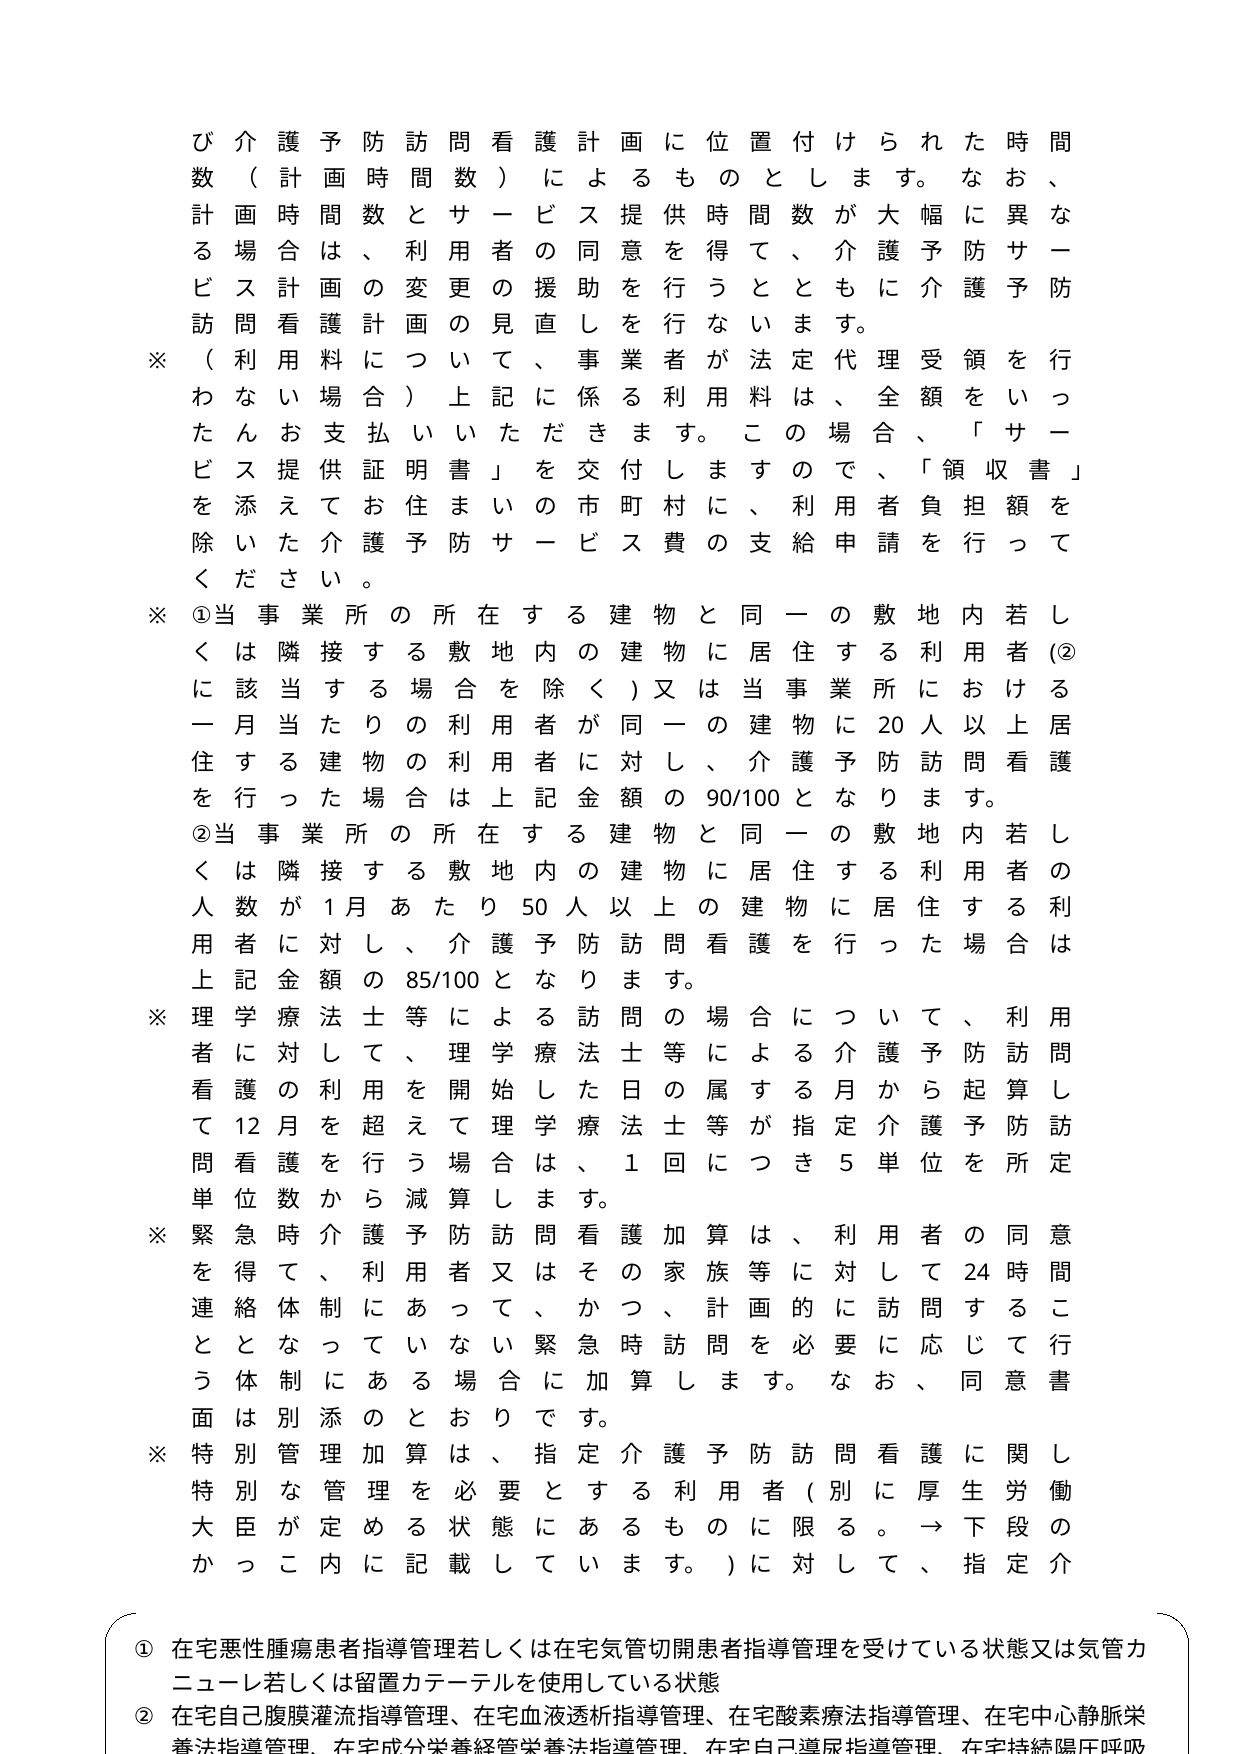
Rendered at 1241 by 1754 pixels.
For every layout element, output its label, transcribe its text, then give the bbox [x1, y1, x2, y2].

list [148, 1434, 1092, 1580]
list （利用料について、事業者が法定代理受領を行わない場合）上記に係る利用料は、全額をいったんお支払いいただきます。この場合、「サービス提供証明書」を交付しますので、｢領収書｣を添えてお住まいの市町村に、利用者負担額を除いた介護予防サービス費の支給申請を行ってください。 [148, 341, 1092, 596]
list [148, 122, 1092, 341]
text ②当事業所の所在する建物と同一の敷地内若しくは隣接する敷地内の建物に居住する利用者の人数が1月あたり50人以上の建物に居住する利用者に対し、介護予防訪問看護を行った場合は上記金額の85/100となります。 [186, 815, 1092, 997]
list 緊急時介護予防訪問看護加算は、利用者の同意を得て、利用者又はその家族等に対して24時間連絡体制にあって、かつ、計画的に訪問することとなっていない緊急時訪問を必要に応じて行う体制にある場合に加算します。なお、同意書面は別添のとおりです。 [148, 1216, 1092, 1434]
list ①当事業所の所在する建物と同一の敷地内若しくは隣接する敷地内の建物に居住する利用者(②に該当する場合を除く)又は当事業所における一月当たりの利用者が同一の建物に20人以上居住する建物の利用者に対し、介護予防訪問看護を行った場合は上記金額の90/100となります。 [148, 596, 1092, 815]
list 理学療法士等による訪問の場合について、利用者に対して、理学療法士等による介護予防訪問看護の利用を開始した日の属する月から起算して12月を超えて理学療法士等が指定介護予防訪問看護を行う場合は、１回につき５単位を所定単位数から減算します。 [148, 997, 1092, 1216]
